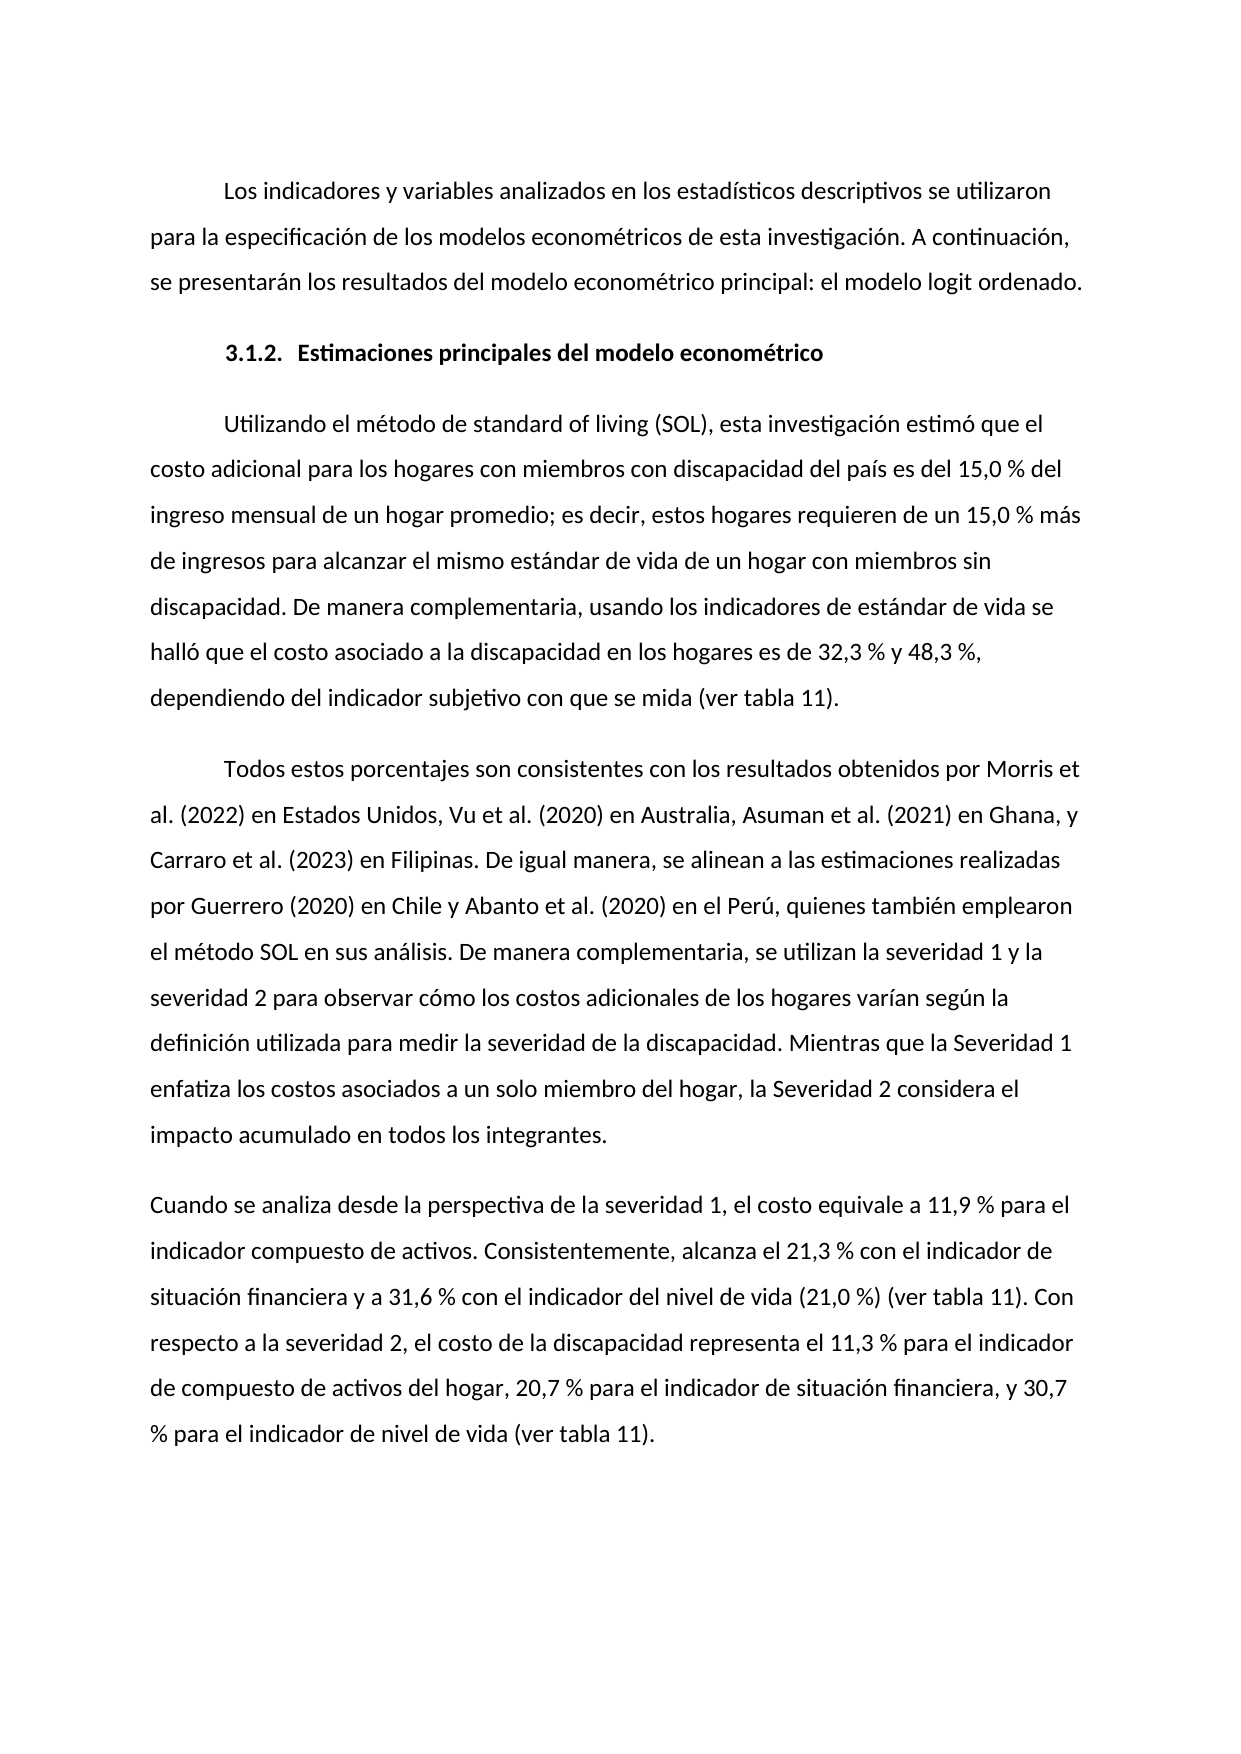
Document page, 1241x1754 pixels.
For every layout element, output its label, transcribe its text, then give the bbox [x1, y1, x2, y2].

subtitle Estimaciones principales del modelo econométrico [225, 337, 1090, 368]
text Todos estos porcentajes son consistentes con los resultados obtenidos por Morris et al. (2022) en Estados Unidos, Vu et al. (2020) en Australia, Asuman et al. (2021) en Ghana, y Carraro et al. (2023) en Filipinas. De igual manera, se alinean a las estimaciones realizadas por Guerrero (2020) en Chile y Abanto et al. (2020) en el Perú, quienes también emplearon el método SOL en sus análisis. De manera complementaria, se utilizan la severidad 1 y la severidad 2 para observar cómo los costos adicionales de los hogares varían según la definición utilizada para medir la severidad de la discapacidad. Mientras que la Severidad 1 enfatiza los costos asociados a un solo miembro del hogar, la Severidad 2 considera el impacto acumulado en todos los integrantes. [150, 753, 1090, 1149]
text Cuando se analiza desde la perspectiva de la severidad 1, el costo equivale a 11,9 % para el indicador compuesto de activos. Consistentemente, alcanza el 21,3 % con el indicador de situación financiera y a 31,6 % con el indicador del nivel de vida (21,0 %) (ver tabla 11). Con respecto a la severidad 2, el costo de la discapacidad representa el 11,3 % para el indicador de compuesto de activos del hogar, 20,7 % para el indicador de situación financiera, y 30,7 % para el indicador de nivel de vida (ver tabla 11). [150, 1189, 1090, 1449]
text Los indicadores y variables analizados en los estadísticos descriptivos se utilizaron para la especificación de los modelos econométricos de esta investigación. A continuación, se presentarán los resultados del modelo econométrico principal: el modelo logit ordenado. [150, 175, 1090, 297]
text Utilizando el método de standard of living (SOL), esta investigación estimó que el costo adicional para los hogares con miembros con discapacidad del país es del 15,0 % del ingreso mensual de un hogar promedio; es decir, estos hogares requieren de un 15,0 % más de ingresos para alcanzar el mismo estándar de vida de un hogar con miembros sin discapacidad. De manera complementaria, usando los indicadores de estándar de vida se halló que el costo asociado a la discapacidad en los hogares es de 32,3 % y 48,3 %, dependiendo del indicador subjetivo con que se mida (ver tabla 11). [150, 408, 1090, 713]
